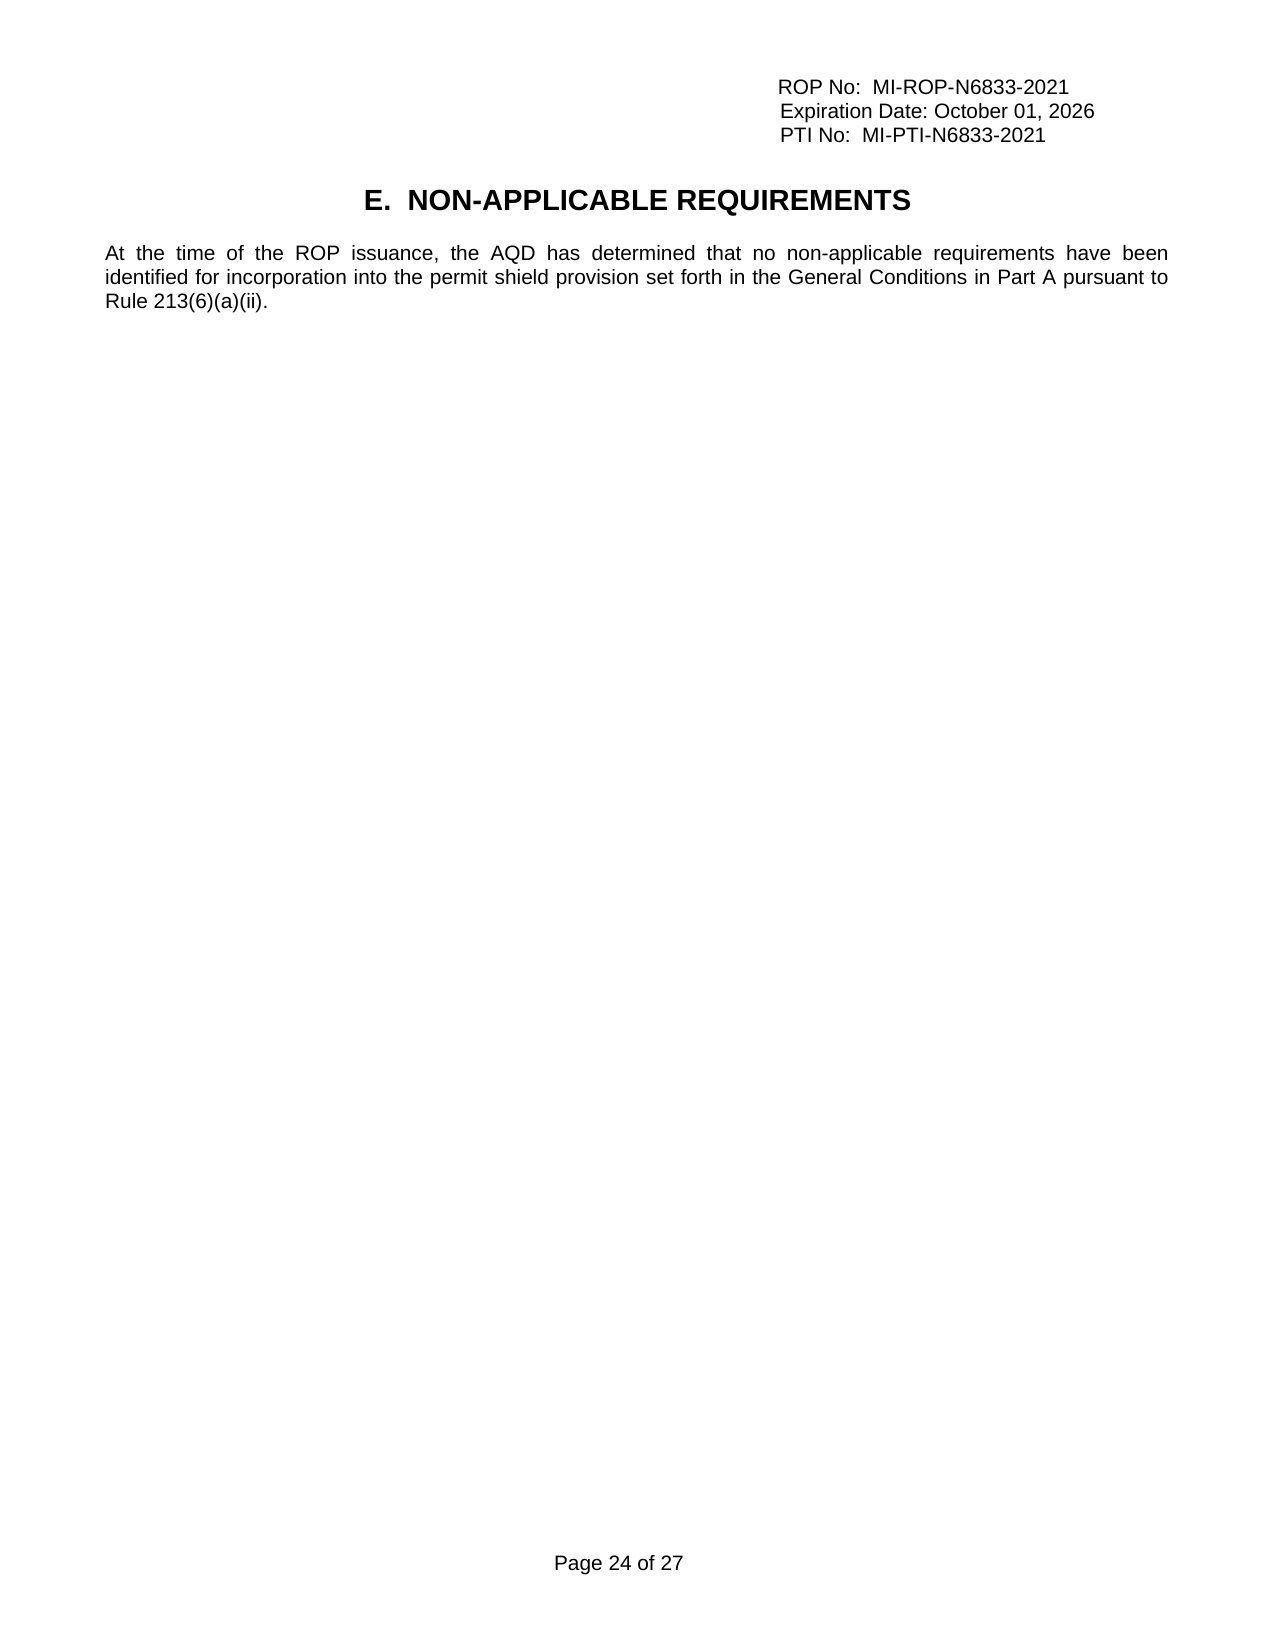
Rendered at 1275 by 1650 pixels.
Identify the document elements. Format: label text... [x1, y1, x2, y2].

text At the time of the ROP issuance, the AQD has determined that no non-applicable requirements have been identified for incorporation into the permit shield provision set forth in the General Conditions in Part A pursuant to Rule 213(6)(a)(ii). [105, 241, 1170, 313]
subtitle E. NON-APPLICABLE REQUIREMENTS [105, 183, 1170, 217]
